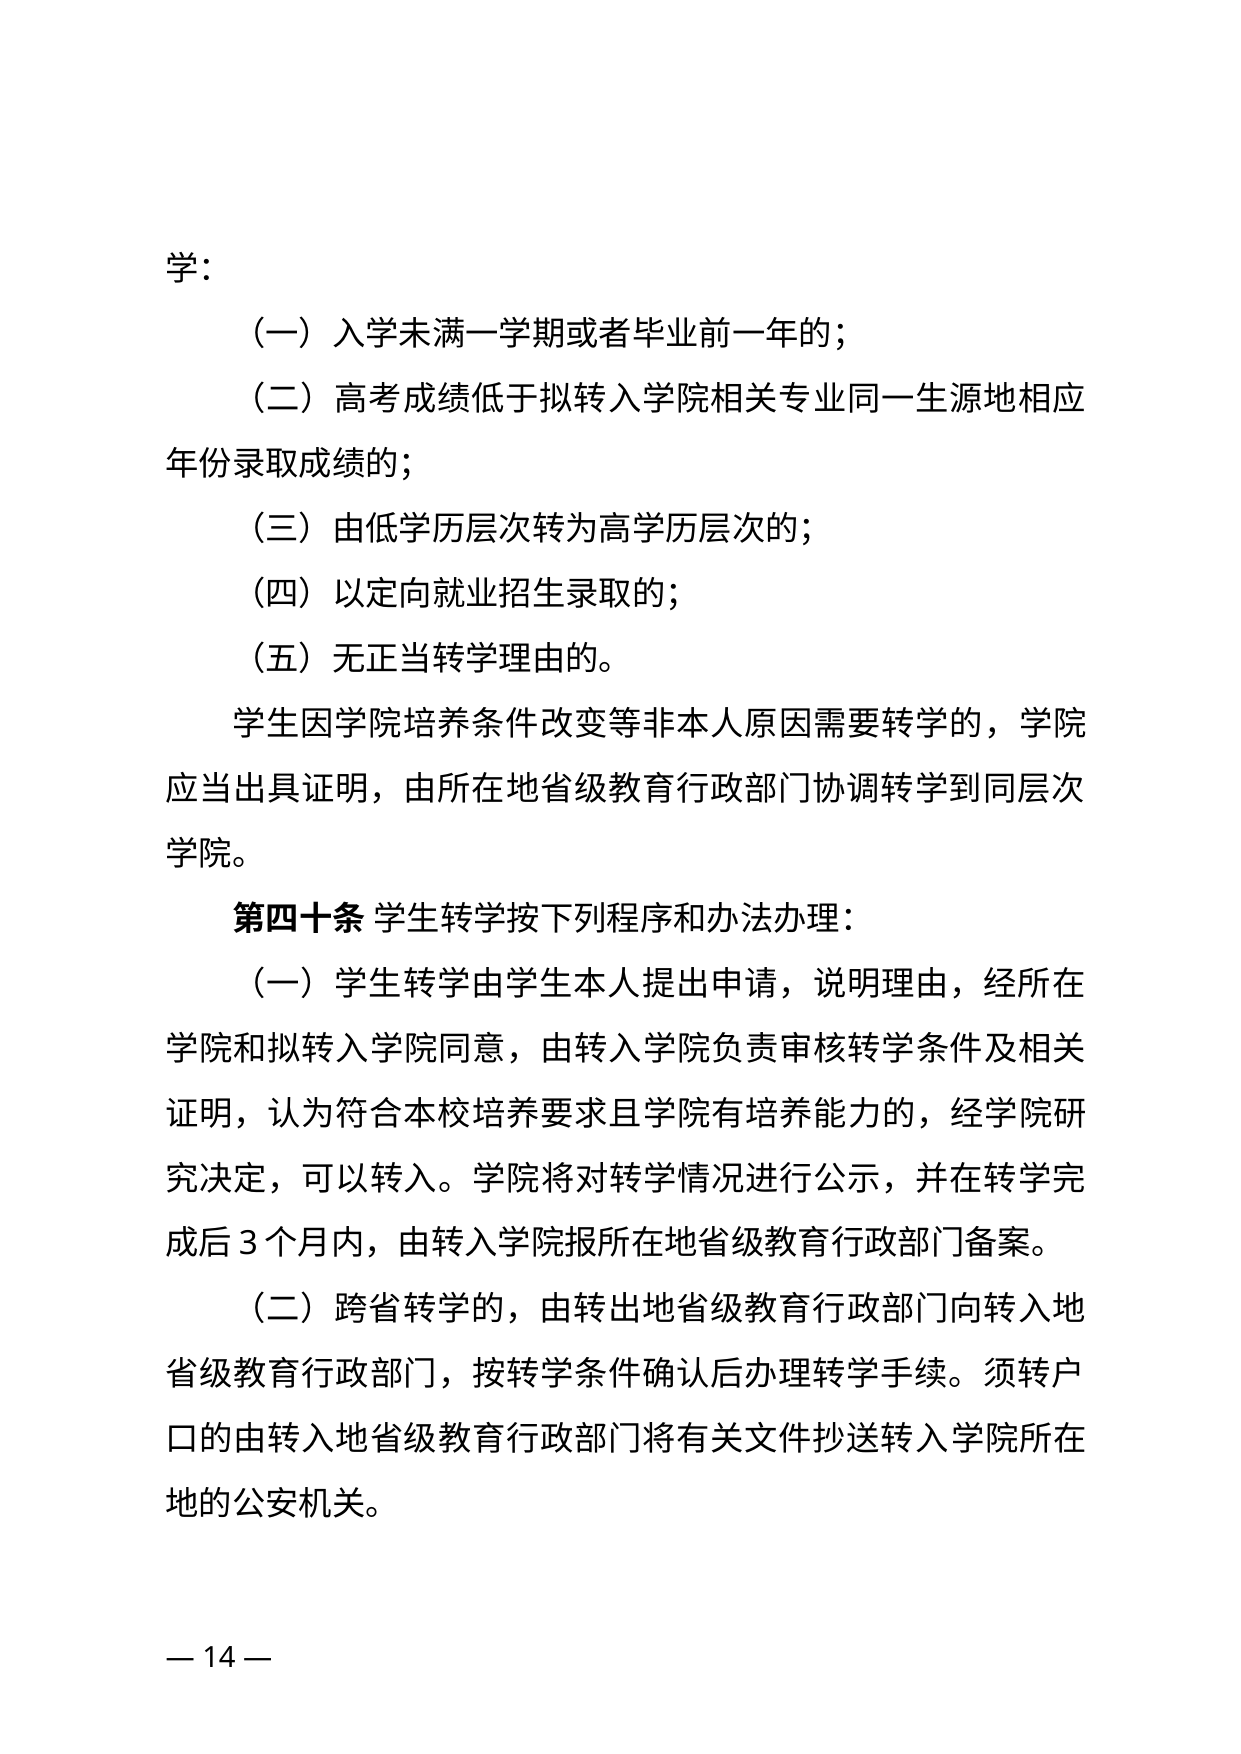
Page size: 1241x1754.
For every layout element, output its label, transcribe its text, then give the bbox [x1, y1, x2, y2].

text （五）无正当转学理由的。 [165, 623, 1087, 688]
text （一）学生转学由学生本人提出申请，说明理由，经所在学院和拟转入学院同意，由转入学院负责审核转学条件及相关证明，认为符合本校培养要求且学院有培养能力的，经学院研究决定，可以转入。学院将对转学情况进行公示，并在转学完成后3个月内，由转入学院报所在地省级教育行政部门备案。 [165, 948, 1087, 1273]
text （四）以定向就业招生录取的； [165, 558, 1087, 623]
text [165, 233, 1087, 298]
text （二）跨省转学的，由转出地省级教育行政部门向转入地省级教育行政部门，按转学条件确认后办理转学手续。须转户口的由转入地省级教育行政部门将有关文件抄送转入学院所在地的公安机关。 [165, 1273, 1087, 1533]
text （一）入学未满一学期或者毕业前一年的； [165, 298, 1087, 363]
text 第四十条 学生转学按下列程序和办法办理： [165, 883, 1087, 948]
text 学生因学院培养条件改变等非本人原因需要转学的，学院应当出具证明，由所在地省级教育行政部门协调转学到同层次学院。 [165, 688, 1087, 883]
text （三）由低学历层次转为高学历层次的； [165, 493, 1087, 558]
text （二）高考成绩低于拟转入学院相关专业同一生源地相应年份录取成绩的； [165, 363, 1087, 493]
